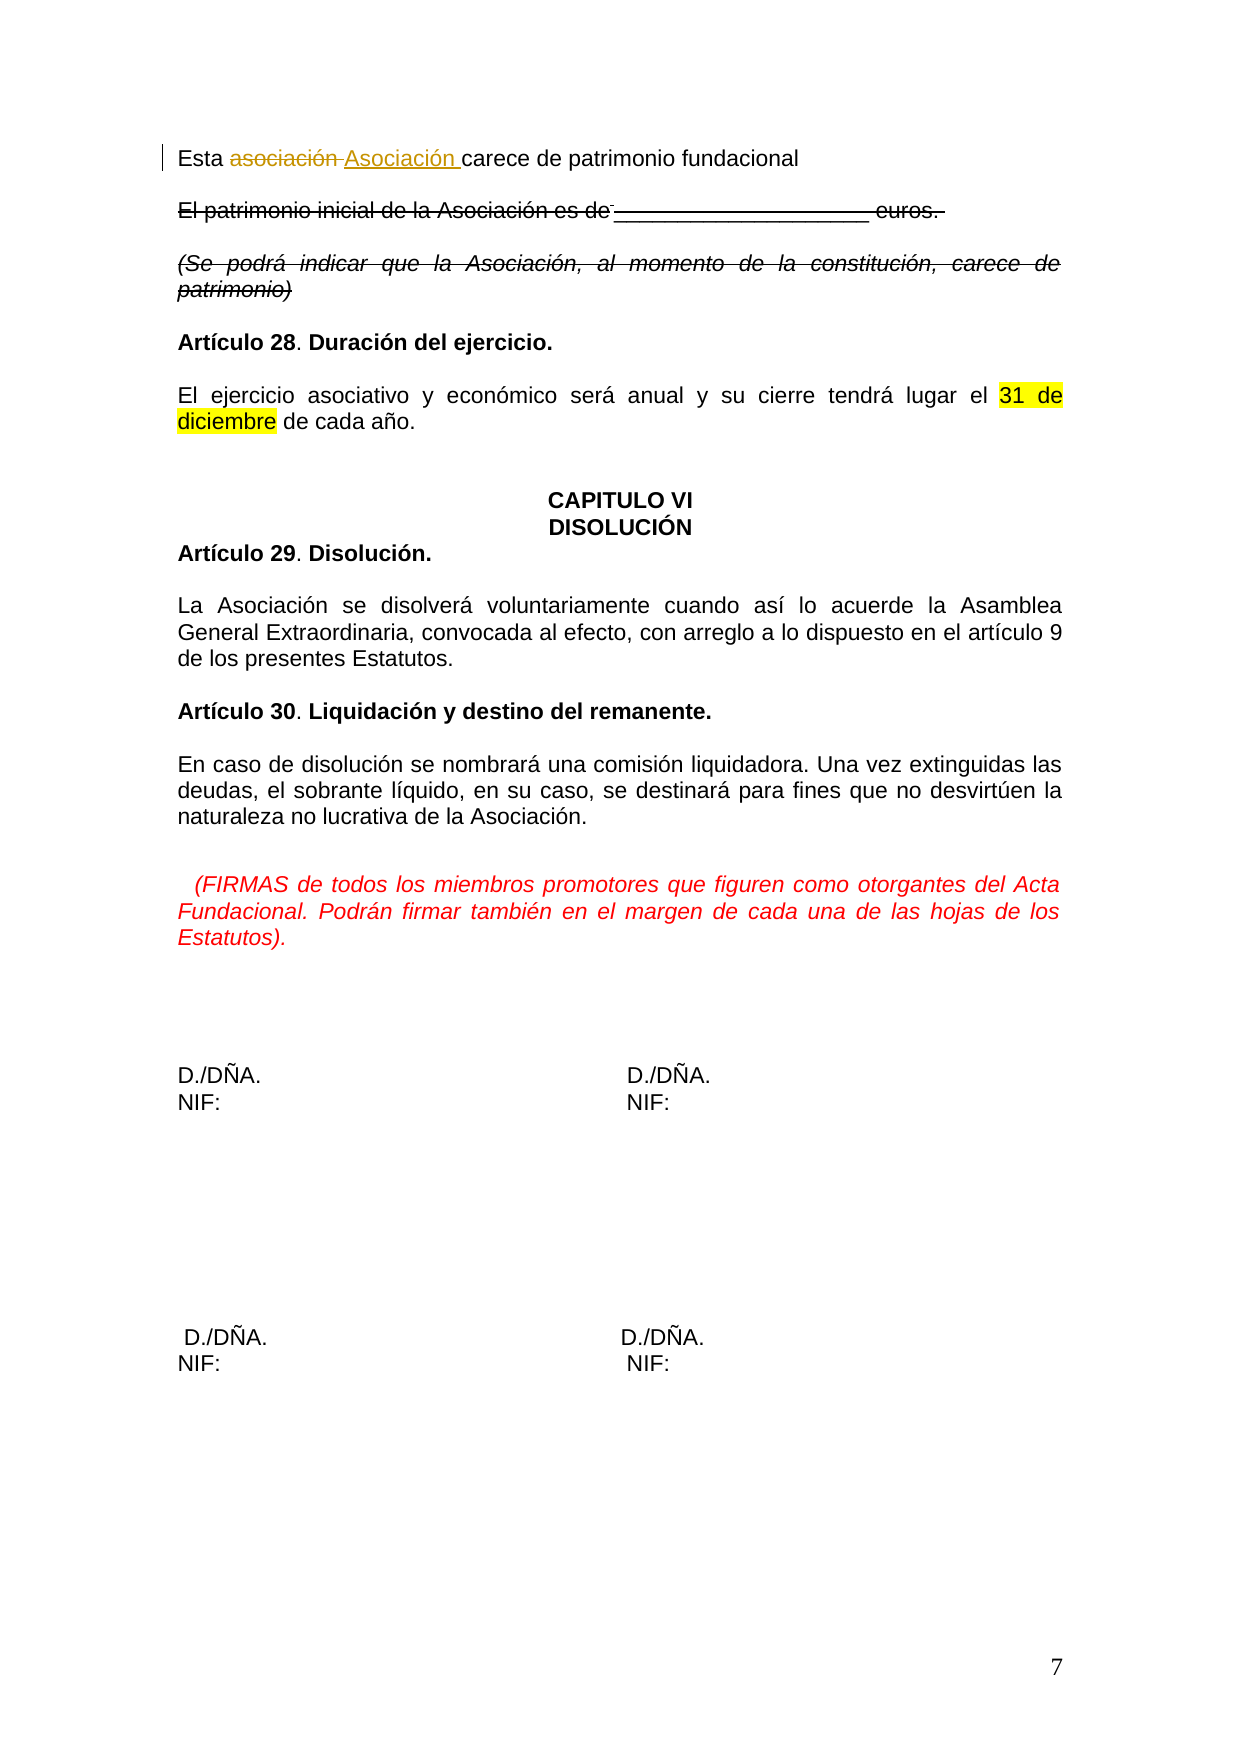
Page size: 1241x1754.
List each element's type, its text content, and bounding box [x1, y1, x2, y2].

text El patrimonio inicial de la Asociación es de ____________________ euros. [177, 197, 1063, 223]
text Artículo 30. Liquidación y destino del remanente. [177, 698, 1063, 724]
text D./DÑA. D./DÑA. [177, 1323, 1063, 1350]
text DISOLUCIÓN [177, 513, 1063, 540]
text En caso de disolución se nombrará una comisión liquidadora. Una vez extinguidas las deudas, el sobrante líquido, en su caso, se destinará para fines que no desvirtúen la naturaleza no lucrativa de la Asociación. [177, 751, 1063, 830]
text NIF: NIF: [177, 1350, 1063, 1376]
text CAPITULO VI [177, 487, 1063, 513]
text La Asociación se disolverá voluntariamente cuando así lo acuerde la Asamblea General Extraordinaria, convocada al efecto, con arreglo a lo dispuesto en el artículo 9 de los presentes Estatutos. [177, 592, 1063, 672]
text D./DÑA. D./DÑA. [177, 1062, 1063, 1089]
text (Se podrá indicar que la Asociación, al momento de la constitución, carece de patrimonio) [177, 250, 1063, 303]
text El ejercicio asociativo y económico será anual y su cierre tendrá lugar el 31 de diciembre de cada año. [177, 382, 1063, 434]
text (FIRMAS de todos los miembros promotores que figuren como otorgantes del Acta Fundacional. Podrán firmar también en el margen de cada una de las hojas de los Estatutos). [177, 871, 1063, 950]
text Esta carece de patrimonio fundacional [177, 144, 1063, 171]
text Artículo 29. Disolución. [177, 540, 1063, 566]
text NIF: NIF: [177, 1089, 1063, 1115]
text Artículo 28. Duración del ejercicio. [177, 329, 1063, 355]
